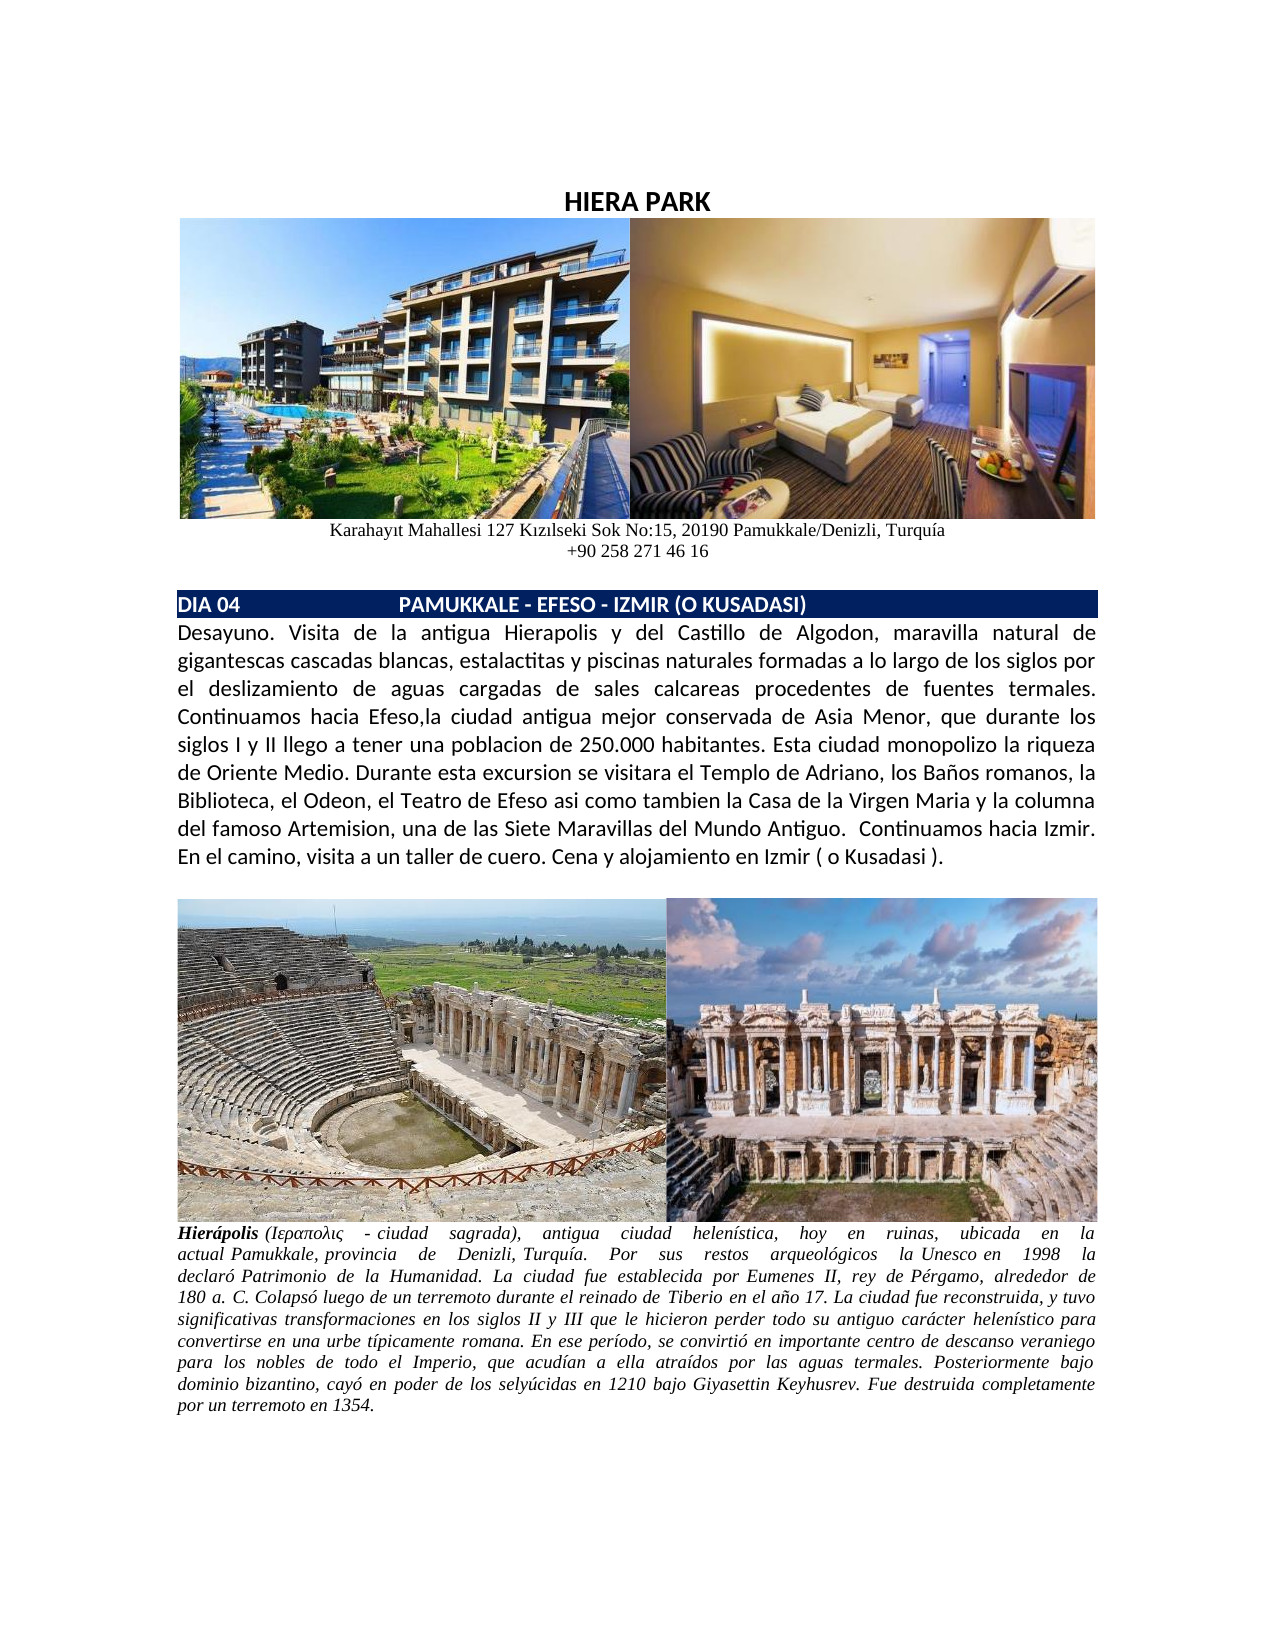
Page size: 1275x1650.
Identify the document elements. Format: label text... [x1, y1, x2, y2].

text +90 258 271 46 16 [177, 540, 1098, 562]
text Hierápolis (Ιεραπολις - ciudad sagrada), antigua ciudad helenística, hoy en ruinas, ubicada en la actual Pamukkale, provincia de Denizli, Turquía. Por sus restos arqueológicos la Unesco en 1998 la declaró Patrimonio de la Humanidad. La ciudad fue establecida por Eumenes II, rey de Pérgamo, alrededor de 180 a. C. Colapsó luego de un terremoto durante el reinado de Tiberio en el año 17. La ciudad fue reconstruida, y tuvo significativas transformaciones en los siglos II y III que le hicieron perder todo su antiguo carácter helenístico para convertirse en una urbe típicamente romana. En ese período, se convirtió en importante centro de descanso veraniego para los nobles de todo el Imperio, que acudían a ella atraídos por las aguas termales. Posteriormente bajo dominio bizantino, cayó en poder de los selyúcidas en 1210 bajo Giyasettin Keyhusrev. Fue destruida completamente por un terremoto en 1354. [177, 1222, 1098, 1416]
text HIERA PARK [177, 183, 1098, 219]
picture [179, 218, 1096, 519]
text DIA 04 PAMUKKALE - EFESO - IZMIR (O KUSADASI) [177, 590, 1098, 618]
text Desayuno. Visita de la antigua Hierapolis y del Castillo de Algodon, maravilla natural de gigantescas cascadas blancas, estalactitas y piscinas naturales formadas a lo largo de los siglos por el deslizamiento de aguas cargadas de sales calcareas procedentes de fuentes termales. Continuamos hacia Efeso,la ciudad antigua mejor conservada de Asia Menor, que durante los siglos I y II llego a tener una poblacion de 250.000 habitantes. Esta ciudad monopolizo la riqueza de Oriente Medio. Durante esta excursion se visitara el Templo de Adriano, los Baños romanos, la Biblioteca, el Odeon, el Teatro de Efeso asi como tambien la Casa de la Virgen Maria y la columna del famoso Artemision, una de las Siete Maravillas del Mundo Antiguo. Continuamos hacia Izmir. En el camino, visita a un taller de cuero. Cena y alojamiento en Izmir ( o Kusadasi ). [177, 618, 1098, 870]
picture [177, 898, 1098, 1222]
text Karahayıt Mahallesi 127 Kızılseki Sok No:15, 20190 Pamukkale/Denizli, Turquía [177, 519, 1098, 540]
